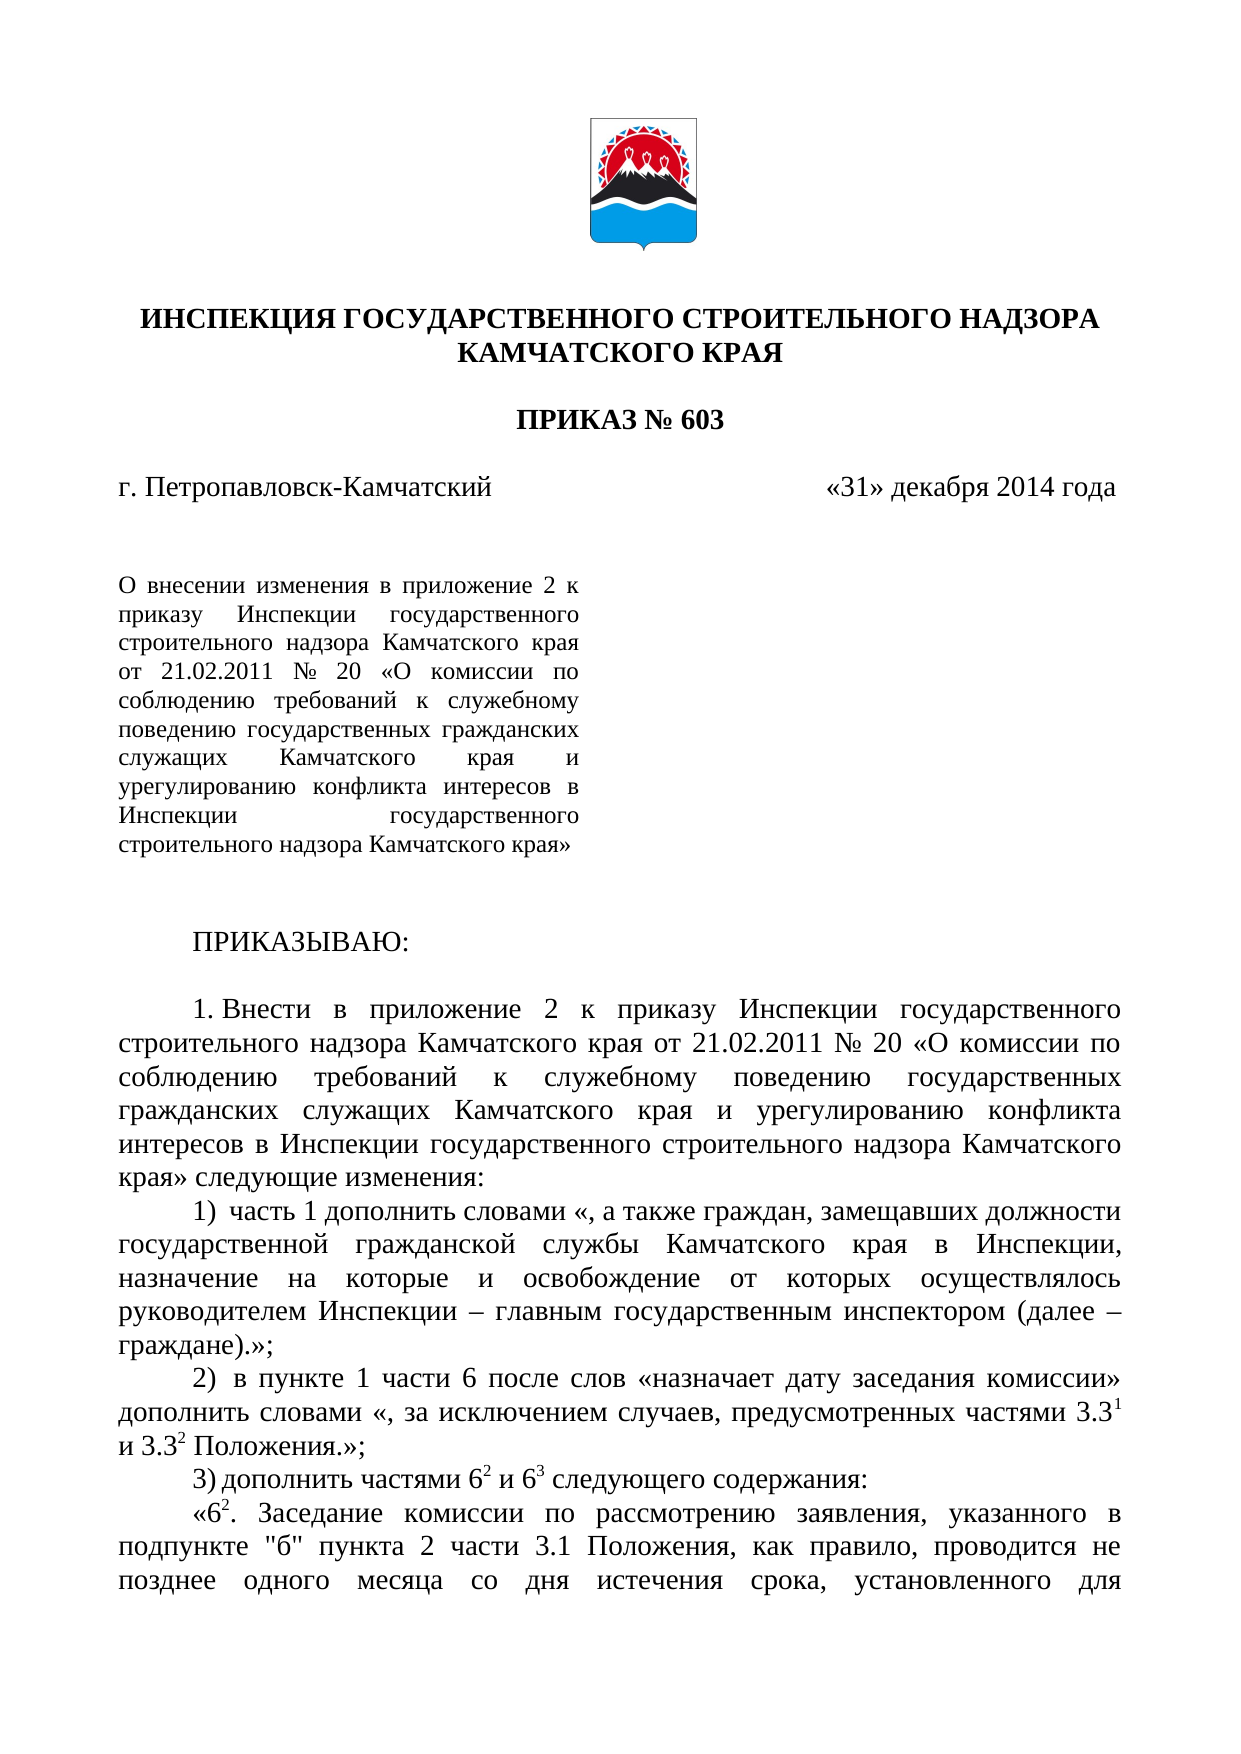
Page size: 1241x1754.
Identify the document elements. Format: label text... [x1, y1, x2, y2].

list часть 1 дополнить словами «, а также граждан, замещавших должности государственной гражданской службы Камчатского края в Инспекции, назначение на которые и освобождение от которых осуществлялось руководителем Инспекции – главным государственным инспектором (далее – граждане).»; [118, 1193, 1122, 1361]
text ИНСПЕКЦИЯ ГОСУДАРСТВЕННОГО СТРОИТЕЛЬНОГО НАДЗОРА КАМЧАТСКОГО КРАЯ [118, 302, 1122, 369]
picture [590, 118, 697, 251]
list дополнить частями 62 и 63 следующего содержания: [118, 1461, 1122, 1495]
list Внести в приложение 2 к приказу Инспекции государственного строительного надзора Камчатского края от 21.02.2011 № 20 «О комиссии по соблюдению требований к служебному поведению государственных гражданских служащих Камчатского края и урегулированию конфликта интересов в Инспекции государственного строительного надзора Камчатского края» следующие изменения: [118, 992, 1122, 1193]
list в пункте 1 части 6 после слов «назначает дату заседания комиссии» дополнить словами «, за исключением случаев, предусмотренных частями 3.31 и 3.32 Положения.»; [118, 1361, 1122, 1461]
text ПРИКАЗЫВАЮ: [118, 924, 1122, 958]
text г. Петропавловск-Камчатский «31» декабря 2014 года [118, 469, 1122, 503]
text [118, 1495, 1122, 1595]
table_header О внесении изменения в приложение 2 к приказу Инспекции государственного строительного надзора Камчатского края от 21.02.2011 № 20 «О комиссии по соблюдению требований к служебному поведению государственных гражданских служащих Камчатского края и урегулированию конфликта интересов в Инспекции государственного строительного надзора Камчатского края» [107, 570, 591, 857]
text ПРИКАЗ № 603 [118, 402, 1122, 436]
